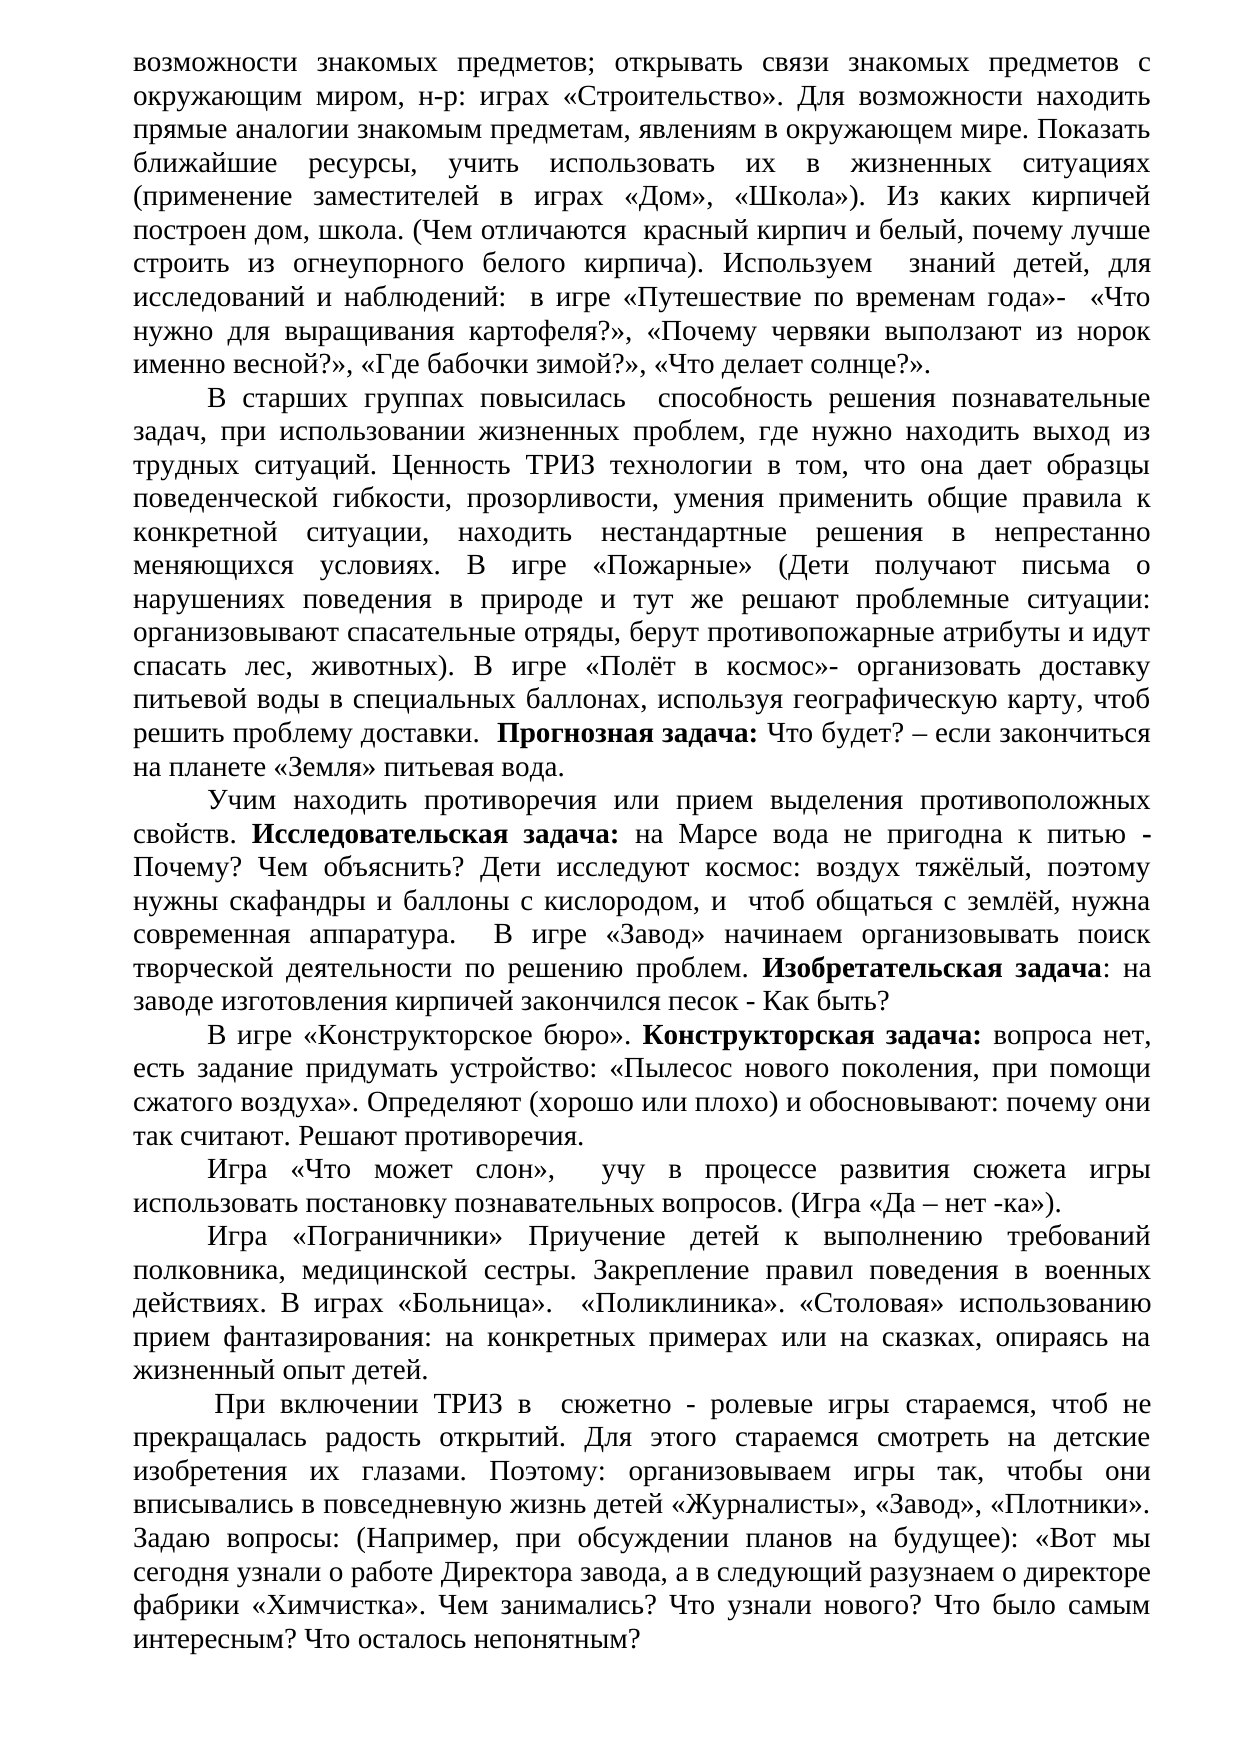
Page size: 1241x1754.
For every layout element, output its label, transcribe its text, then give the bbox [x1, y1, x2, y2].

text Учим находить противоречия или прием выделения противоположных свойств. Исследовательская задача: на Марсе вода не пригодна к питью - Почему? Чем объяснить? Дети исследуют космос: воздух тяжёлый, поэтому нужны скафандры и баллоны с кислородом, и чтоб общаться с землёй, нужна современная аппаратура. В игре «Завод» начинаем организовывать поиск творческой деятельности по решению проблем. Изобретательская задача: на заводе изготовления кирпичей закончился песок - Как быть? [133, 782, 1152, 1017]
text При включении ТРИЗ в сюжетно - ролевые игры стараемся, чтоб не прекращалась радость открытий. Для этого стараемся смотреть на детские изобретения их глазами. Поэтому: организовываем игры так, чтобы они вписывались в повседневную жизнь детей «Журналисты», «Завод», «Плотники». Задаю вопросы: (Например, при обсуждении планов на будущее): «Вот мы сегодня узнали о работе Директора завода, а в следующий разузнаем о директоре фабрики «Химчистка». Чем занимались? Что узнали нового? Что было самым интересным? Что осталось непонятным? [133, 1386, 1152, 1654]
text Игра «Пограничники» Приучение детей к выполнению требований полковника, медицинской сестры. Закрепление правил поведения в военных действиях. В играх «Больница». «Поликлиника». «Столовая» использованию прием фантазирования: на конкретных примерах или на сказках, опираясь на жизненный опыт детей. [133, 1218, 1152, 1386]
text В игре «Конструкторское бюро». Конструкторская задача: вопроса нет, есть задание придумать устройство: «Пылесос нового поколения, при помощи сжатого воздуха». Определяют (хорошо или плохо) и обосновывают: почему они так считают. Решают противоречия. [133, 1017, 1152, 1151]
text В старших группах повысилась способность решения познавательные задач, при использовании жизненных проблем, где нужно находить выход из трудных ситуаций. Ценность ТРИЗ технологии в том, что она дает образцы поведенческой гибкости, прозорливости, умения применить общие правила к конкретной ситуации, находить нестандартные решения в непрестанно меняющихся условиях. В игре «Пожарные» (Дети получают письма о нарушениях поведения в природе и тут же решают проблемные ситуации: организовывают спасательные отряды, берут противопожарные атрибуты и идут спасать лес, животных). В игре «Полёт в космос»- организовать доставку питьевой воды в специальных баллонах, используя географическую карту, чтоб решить проблему доставки. Прогнозная задача: Что будет? – если закончиться на планете «Земля» питьевая вода. [133, 380, 1152, 782]
text Игра «Что может слон», учу в процессе развития сюжета игры использовать постановку познавательных вопросов. (Игра «Да – нет -ка»). [133, 1151, 1152, 1218]
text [133, 44, 1152, 380]
